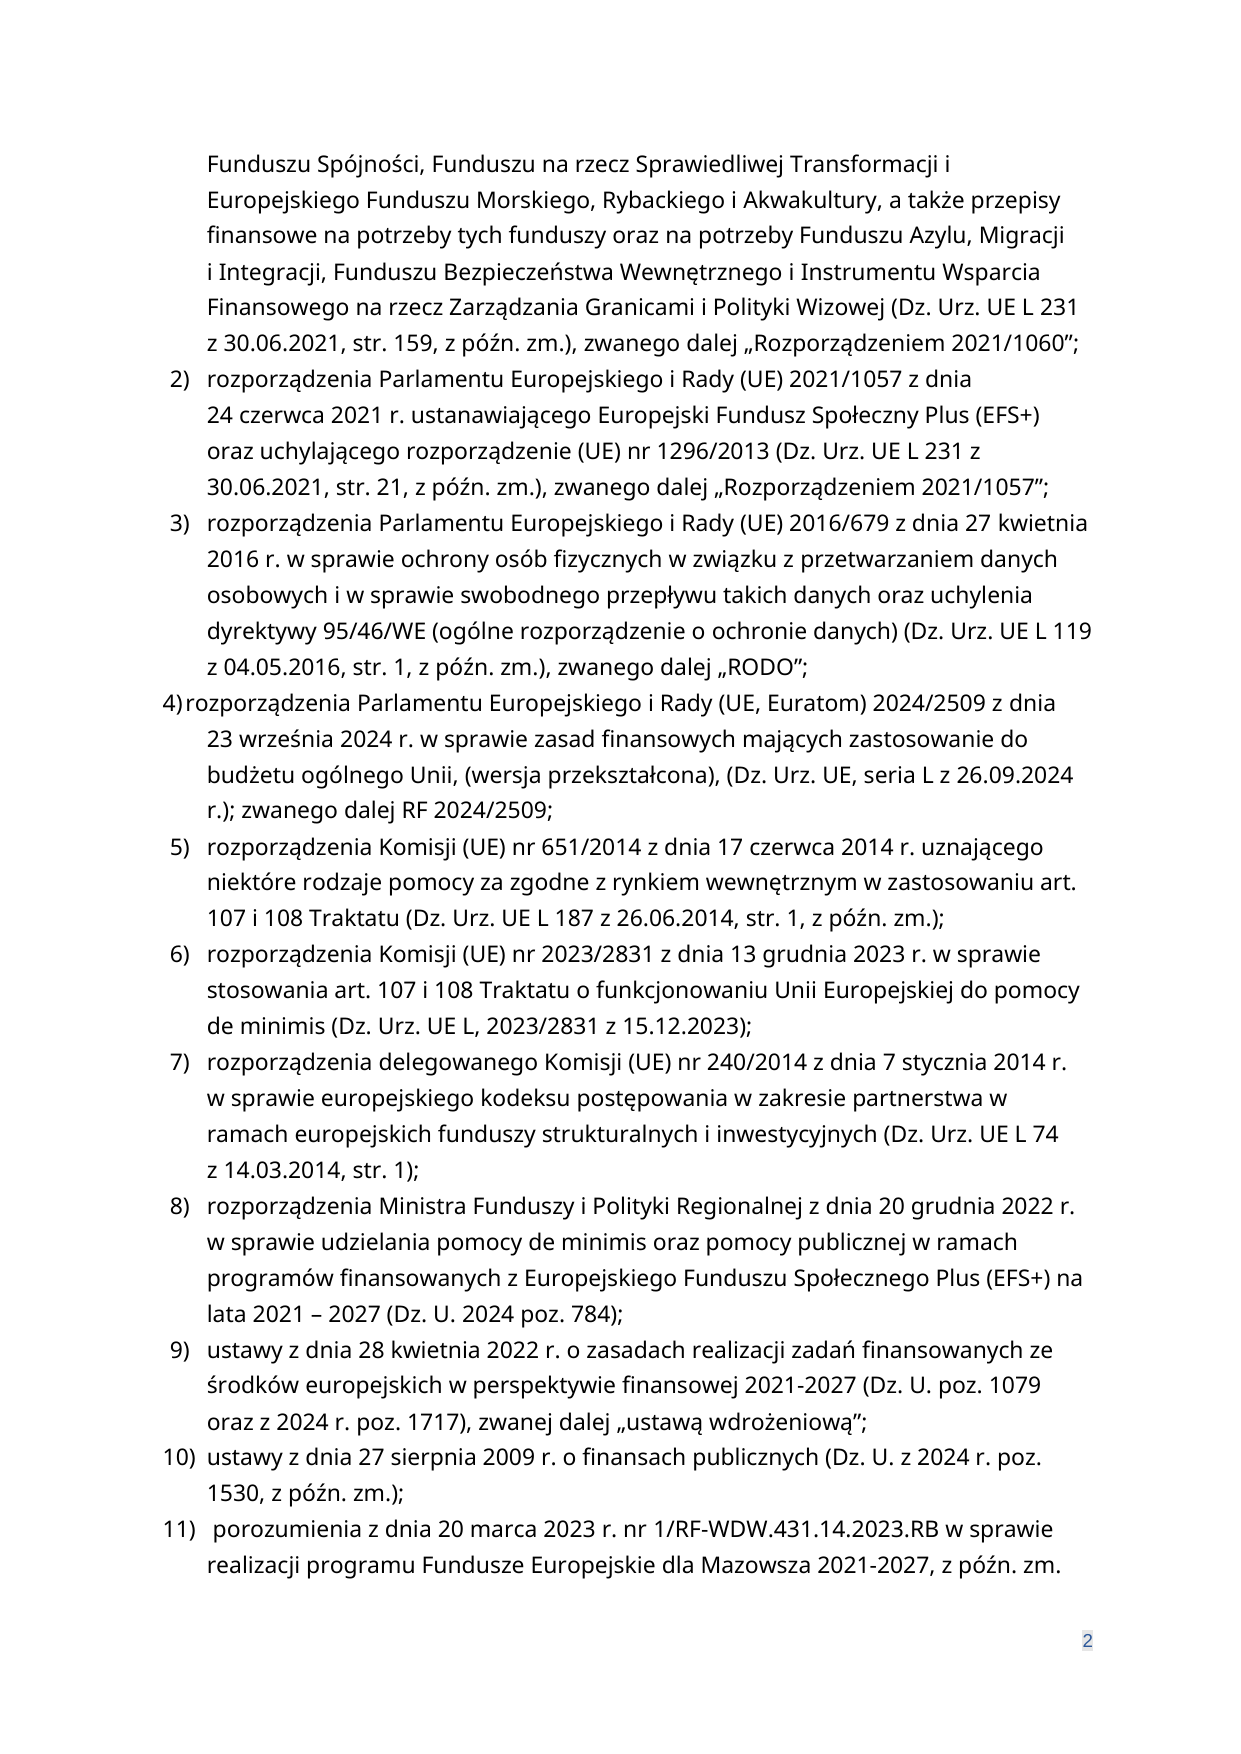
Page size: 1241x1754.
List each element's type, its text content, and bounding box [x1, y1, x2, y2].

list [169, 148, 1093, 358]
list ustawy z dnia 27 sierpnia 2009 r. o finansach publicznych (Dz. U. z 2024 r. poz. 1530, z późn. zm.); [162, 1441, 1093, 1508]
list rozporządzenia Parlamentu Europejskiego i Rady (UE, Euratom) 2024/2509 z dnia 23 września 2024 r. w sprawie zasad finansowych mających zastosowanie do budżetu ogólnego Unii, (wersja przekształcona), (Dz. Urz. UE, seria L z 26.09.2024 r.); zwanego dalej RF 2024/2509; [162, 687, 1093, 826]
list rozporządzenia Parlamentu Europejskiego i Rady (UE) 2016/679 z dnia 27 kwietnia 2016 r. w sprawie ochrony osób fizycznych w związku z przetwarzaniem danych osobowych i w sprawie swobodnego przepływu takich danych oraz uchylenia dyrektywy 95/46/WE (ogólne rozporządzenie o ochronie danych) (Dz. Urz. UE L 119 z 04.05.2016, str. 1, z późn. zm.), zwanego dalej „RODO”; [169, 507, 1093, 682]
list rozporządzenia Komisji (UE) nr 2023/2831 z dnia 13 grudnia 2023 r. w sprawie stosowania art. 107 i 108 Traktatu o funkcjonowaniu Unii Europejskiej do pomocy de minimis (Dz. Urz. UE L, 2023/2831 z 15.12.2023); [169, 938, 1093, 1041]
list rozporządzenia Parlamentu Europejskiego i Rady (UE) 2021/1057 z dnia 24 czerwca 2021 r. ustanawiającego Europejski Fundusz Społeczny Plus (EFS+) oraz uchylającego rozporządzenie (UE) nr 1296/2013 (Dz. Urz. UE L 231 z 30.06.2021, str. 21, z późn. zm.), zwanego dalej „Rozporządzeniem 2021/1057”; [169, 363, 1093, 502]
list rozporządzenia delegowanego Komisji (UE) nr 240/2014 z dnia 7 stycznia 2014 r. w sprawie europejskiego kodeksu postępowania w zakresie partnerstwa w ramach europejskich funduszy strukturalnych i inwestycyjnych (Dz. Urz. UE L 74 z 14.03.2014, str. 1); [169, 1046, 1093, 1185]
list rozporządzenia Komisji (UE) nr 651/2014 z dnia 17 czerwca 2014 r. uznającego niektóre rodzaje pomocy za zgodne z rynkiem wewnętrznym w zastosowaniu art. 107 i 108 Traktatu (Dz. Urz. UE L 187 z 26.06.2014, str. 1, z późn. zm.); [169, 830, 1093, 933]
list porozumienia z dnia 20 marca 2023 r. nr 1/RF-WDW.431.14.2023.RB w sprawie realizacji programu Fundusze Europejskie dla Mazowsza 2021-2027, z późn. zm. [162, 1513, 1093, 1580]
list ustawy z dnia 28 kwietnia 2022 r. o zasadach realizacji zadań finansowanych ze środków europejskich w perspektywie finansowej 2021-2027 (Dz. U. poz. 1079 oraz z 2024 r. poz. 1717), zwanej dalej „ustawą wdrożeniową”; [169, 1333, 1093, 1437]
list rozporządzenia Ministra Funduszy i Polityki Regionalnej z dnia 20 grudnia 2022 r. w sprawie udzielania pomocy de minimis oraz pomocy publicznej w ramach programów finansowanych z Europejskiego Funduszu Społecznego Plus (EFS+) na lata 2021 – 2027 (Dz. U. 2024 poz. 784); [169, 1190, 1093, 1329]
